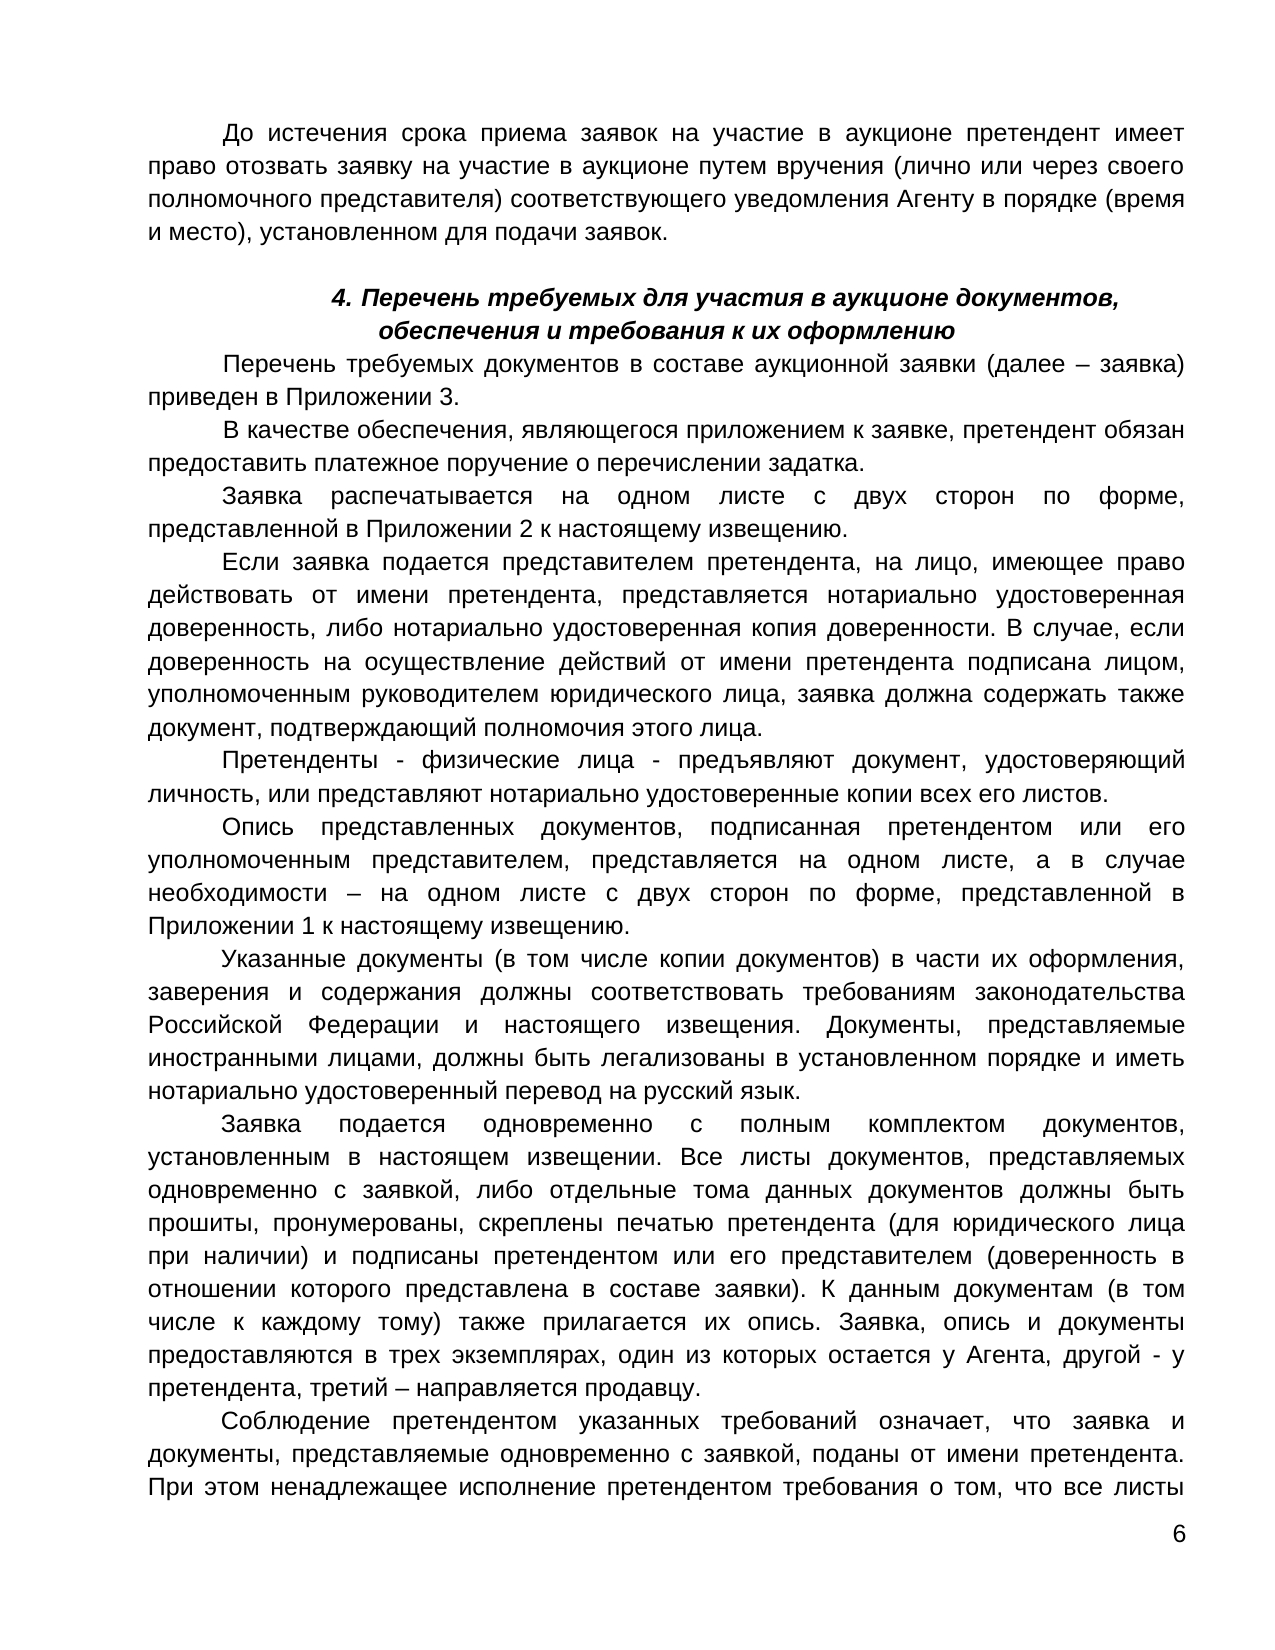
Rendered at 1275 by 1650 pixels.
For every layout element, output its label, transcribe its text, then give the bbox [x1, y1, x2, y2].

text Перечень требуемых документов в составе аукционной заявки (далее – заявка) приведен в Приложении 3. [148, 349, 1186, 411]
text Если заявка подается представителем претендента, на лицо, имеющее право действовать от имени претендента, представляется нотариально удостоверенная доверенность, либо нотариально удостоверенная копия доверенности. В случае, если доверенность на осуществление действий от имени претендента подписана лицом, уполномоченным руководителем юридического лица, заявка должна содержать также документ, подтверждающий полномочия этого лица. [148, 547, 1186, 741]
list Перечень требуемых для участия в аукционе документов, обеспечения и требования к их оформлению [148, 283, 1186, 345]
text Опись представленных документов, подписанная претендентом или его уполномоченным представителем, представляется на одном листе, а в случае необходимости – на одном листе с двух сторон по форме, представленной в Приложении 1 к настоящему извещению. [148, 812, 1186, 939]
text До истечения срока приема заявок на участие в аукционе претендент имеет право отозвать заявку на участие в аукционе путем вручения (лично или через своего полномочного представителя) соответствующего уведомления Агенту в порядке (время и место), установленном для подачи заявок. [148, 118, 1186, 246]
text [148, 1406, 1186, 1501]
text Указанные документы (в том числе копии документов) в части их оформления, заверения и содержания должны соответствовать требованиям законодательства Российской Федерации и настоящего извещения. Документы, представляемые иностранными лицами, должны быть легализованы в установленном порядке и иметь нотариально удостоверенный перевод на русский язык. [148, 944, 1186, 1104]
text В качестве обеспечения, являющегося приложением к заявке, претендент обязан предоставить платежное поручение о перечислении задатка. [148, 415, 1186, 477]
text Заявка распечатывается на одном листе с двух сторон по форме, представленной в Приложении 2 к настоящему извещению. [148, 481, 1186, 543]
text Претенденты - физические лица - предъявляют документ, удостоверяющий личность, или представляют нотариально удостоверенные копии всех его листов. [148, 746, 1186, 807]
text Заявка подается одновременно с полным комплектом документов, установленным в настоящем извещении. Все листы документов, представляемых одновременно с заявкой, либо отдельные тома данных документов должны быть прошиты, пронумерованы, скреплены печатью претендента (для юридического лица при наличии) и подписаны претендентом или его представителем (доверенность в отношении которого представлена в составе заявки). К данным документам (в том числе к каждому тому) также прилагается их опись. Заявка, опись и документы предоставляются в трех экземплярах, один из которых остается у Агента, другой - у претендента, третий – направляется продавцу. [148, 1109, 1186, 1402]
